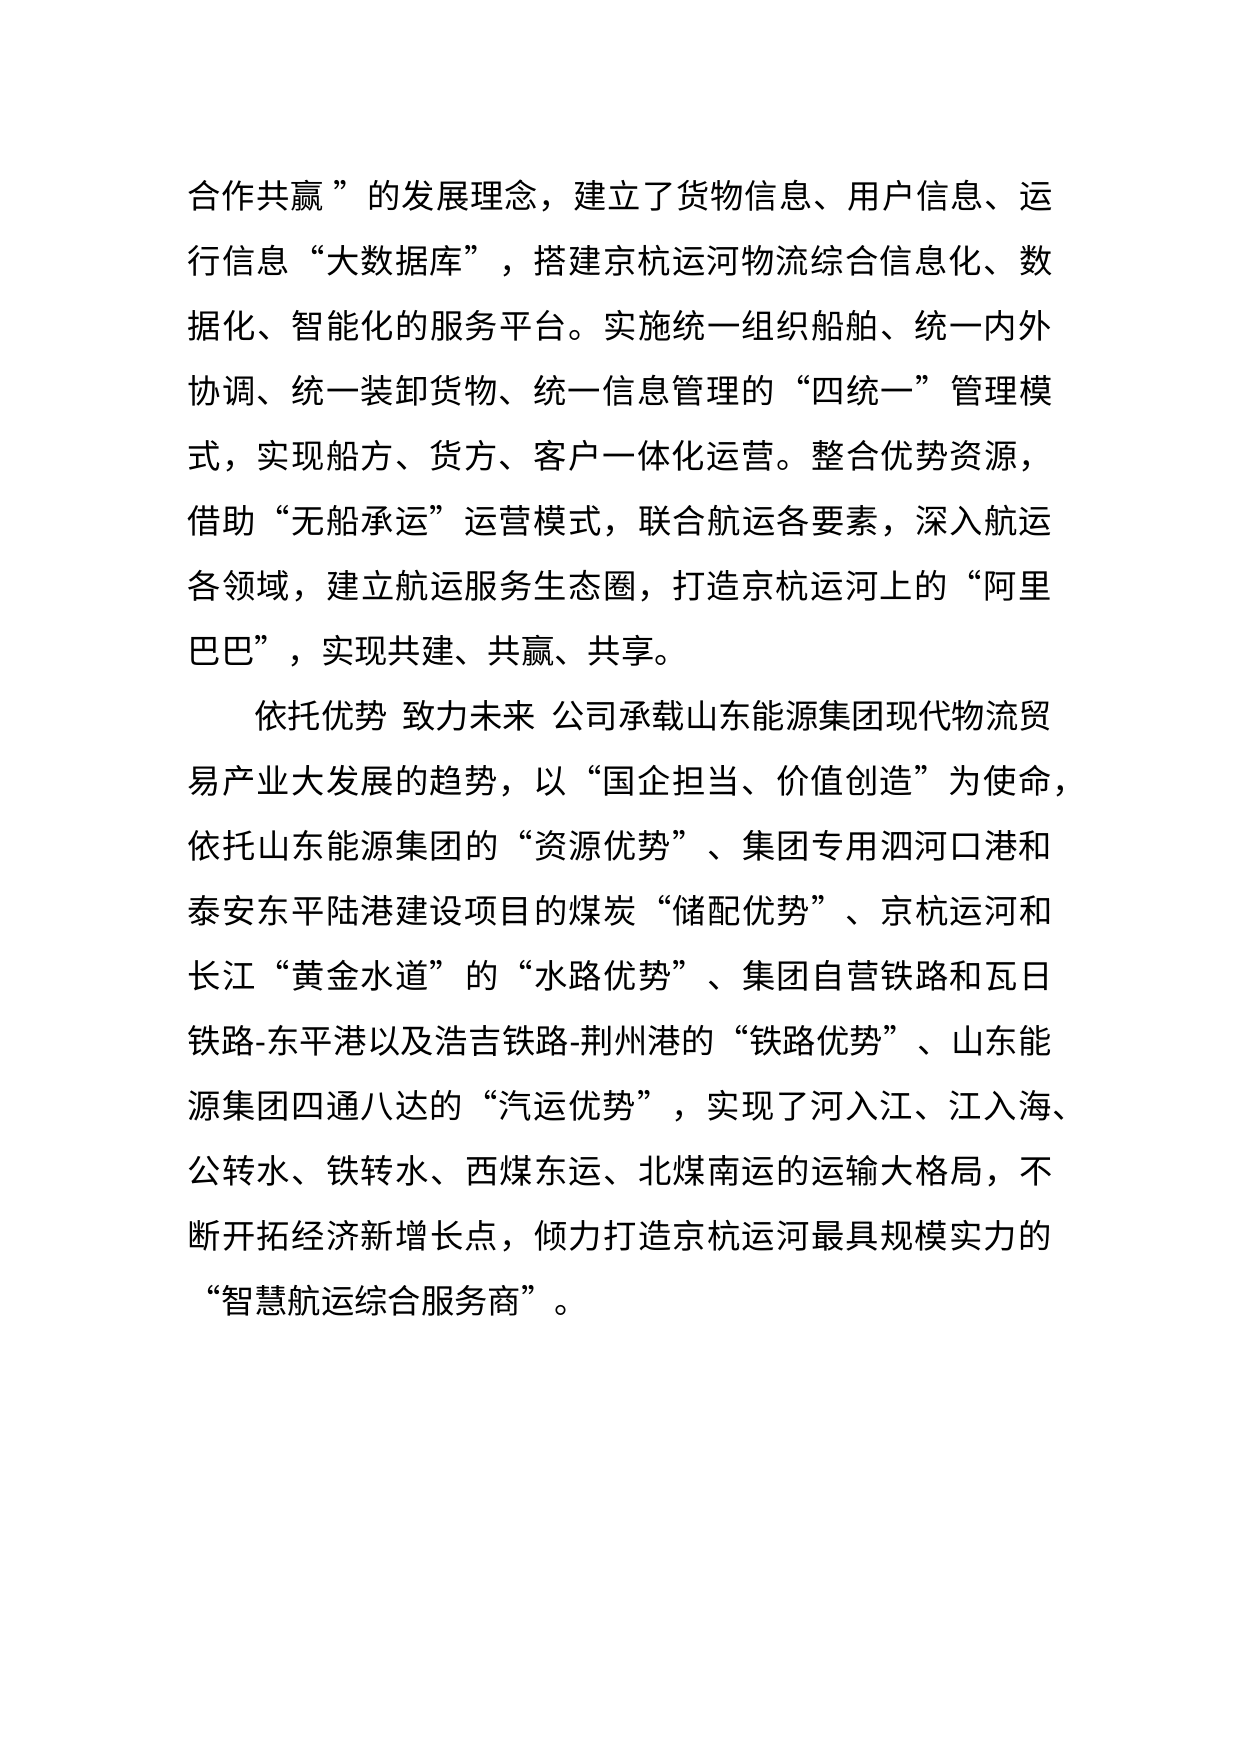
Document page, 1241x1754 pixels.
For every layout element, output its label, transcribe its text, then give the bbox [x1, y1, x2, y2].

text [187, 162, 1053, 682]
text 依托优势 致力未来 公司承载山东能源集团现代物流贸易产业大发展的趋势，以“国企担当、价值创造”为使命，依托山东能源集团的“资源优势”、集团专用泗河口港和泰安东平陆港建设项目的煤炭“储配优势”、京杭运河和长江“黄金水道”的“水路优势”、集团自营铁路和瓦日铁路-东平港以及浩吉铁路-荆州港的“铁路优势”、山东能源集团四通八达的“汽运优势”，实现了河入江、江入海、公转水、铁转水、西煤东运、北煤南运的运输大格局，不断开拓经济新增长点，倾力打造京杭运河最具规模实力的“智慧航运综合服务商”。 [187, 682, 1053, 1332]
